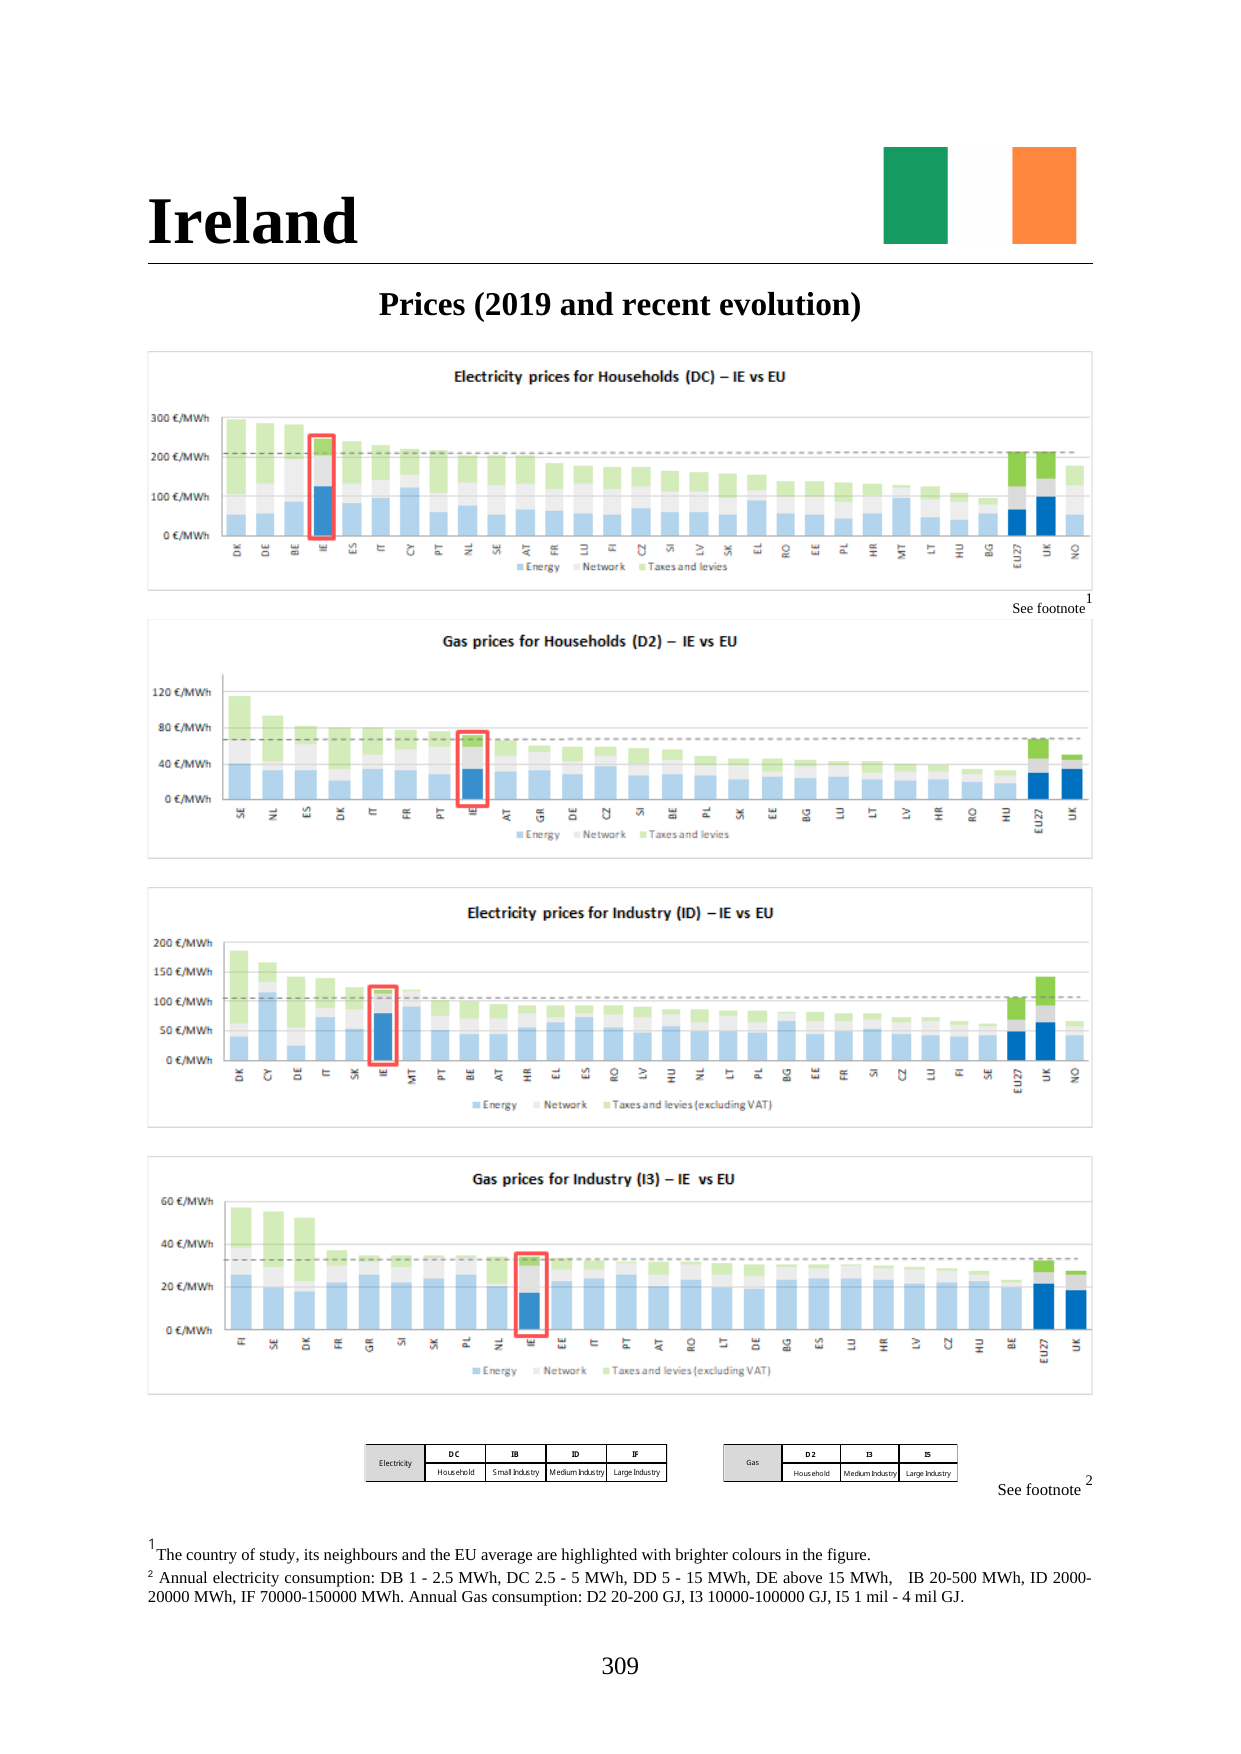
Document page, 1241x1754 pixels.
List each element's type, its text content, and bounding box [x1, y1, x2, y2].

text See footnote [148, 591, 1093, 619]
picture [147, 351, 1093, 591]
subtitle Prices (2019 and recent evolution) [148, 284, 1093, 323]
text Ireland [148, 148, 1093, 263]
picture [147, 619, 1093, 859]
picture [147, 887, 1093, 1128]
text See footnote [373, 1472, 1093, 1500]
picture [883, 147, 1077, 244]
picture [147, 1156, 1093, 1395]
